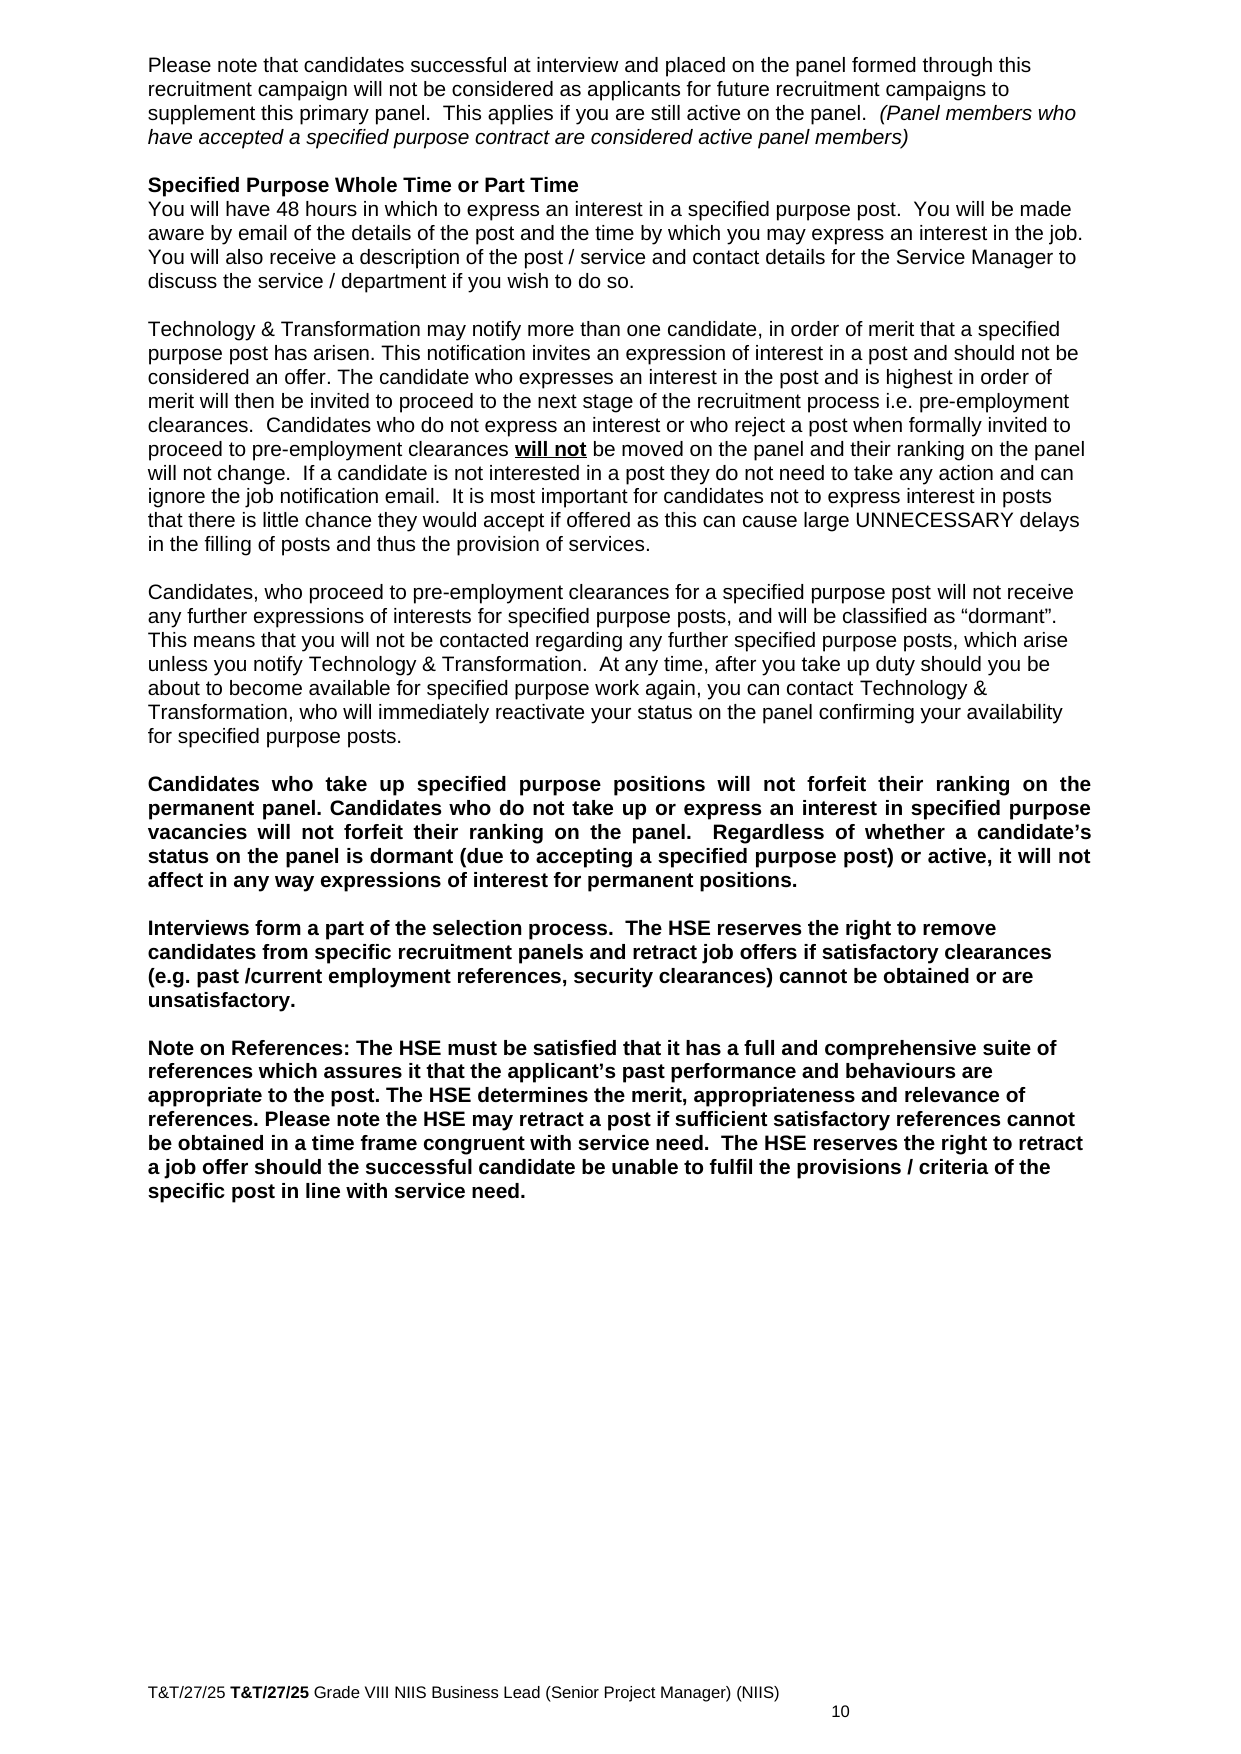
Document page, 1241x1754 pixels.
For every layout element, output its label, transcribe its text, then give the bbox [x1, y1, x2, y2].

text Note on References: The HSE must be satisfied that it has a full and comprehensive suite of references which assures it that the applicant’s past performance and behaviours are appropriate to the post. The HSE determines the merit, appropriateness and relevance of references. Please note the HSE may retract a post if sufficient satisfactory references cannot be obtained in a time frame congruent with service need. The HSE reserves the right to retract a job offer should the successful candidate be unable to fulfil the provisions / criteria of the specific post in line with service need. [148, 1035, 1092, 1203]
text Technology & Transformation may notify more than one candidate, in order of merit that a specified purpose post has arisen. This notification invites an expression of interest in a post and should not be considered an offer. The candidate who expresses an interest in the post and is highest in order of merit will then be invited to proceed to the next stage of the recruitment process i.e. pre-employment clearances. Candidates who do not express an interest or who reject a post when formally invited to proceed to pre-employment clearances will not be moved on the panel and their ranking on the panel will not change. If a candidate is not interested in a post they do not need to take any action and can ignore the job notification email. It is most important for candidates not to express interest in posts that there is little chance they would accept if offered as this can cause large UNNECESSARY delays in the filling of posts and thus the provision of services. [148, 317, 1092, 556]
text Please note that candidates successful at interview and placed on the panel formed through this recruitment campaign will not be considered as applicants for future recruitment campaigns to supplement this primary panel. This applies if you are still active on the panel. (Panel members who have accepted a specified purpose contract are considered active panel members) [148, 53, 1092, 149]
text Candidates who take up specified purpose positions will not forfeit their ranking on the permanent panel. Candidates who do not take up or express an interest in specified purpose vacancies will not forfeit their ranking on the panel. Regardless of whether a candidate’s status on the panel is dormant (due to accepting a specified purpose post) or active, it will not affect in any way expressions of interest for permanent positions. [148, 772, 1092, 892]
text Interviews form a part of the selection process. The HSE reserves the right to remove candidates from specific recruitment panels and retract job offers if satisfactory clearances (e.g. past /current employment references, security clearances) cannot be obtained or are unsatisfactory. [148, 916, 1092, 1011]
text Candidates, who proceed to pre-employment clearances for a specified purpose post will not receive any further expressions of interests for specified purpose posts, and will be classified as “dormant”. This means that you will not be contacted regarding any further specified purpose posts, which arise unless you notify Technology & Transformation. At any time, after you take up duty should you be about to become available for specified purpose work again, you can contact Technology & Transformation, who will immediately reactivate your status on the panel confirming your availability for specified purpose posts. [148, 580, 1092, 748]
text Specified Purpose Whole Time or Part Time [148, 173, 1092, 197]
text You will have 48 hours in which to express an interest in a specified purpose post. You will be made aware by email of the details of the post and the time by which you may express an interest in the job. You will also receive a description of the post / service and contact details for the Service Manager to discuss the service / department if you wish to do so. [148, 197, 1092, 293]
